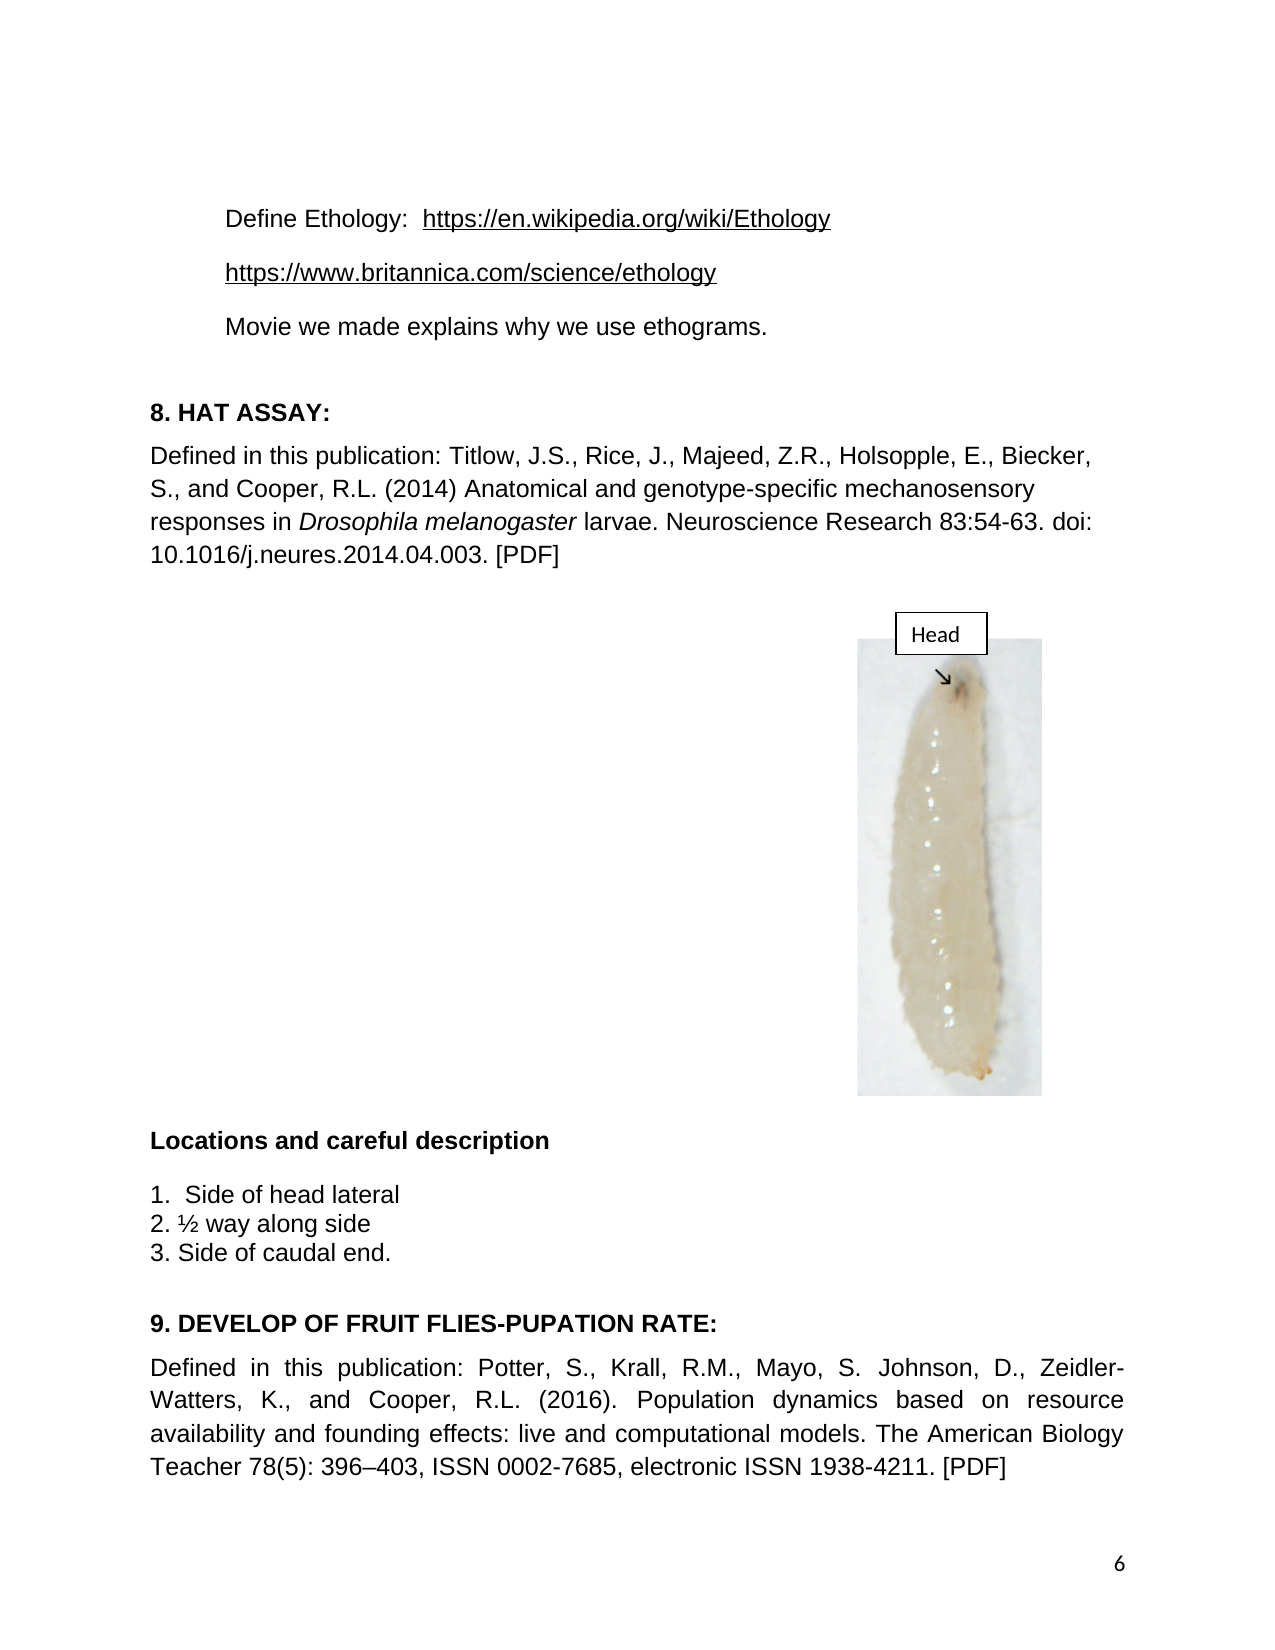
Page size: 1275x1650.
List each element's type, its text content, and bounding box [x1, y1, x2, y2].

text Defined in this publication: Potter, S., Krall, R.M., Mayo, S. Johnson, D., Zeidler-Watters, K., and Cooper, R.L. (2016). Population dynamics based on resource availability and founding effects: live and computational models. The American Biology Teacher 78(5): 396–403, ISSN 0002-7685, electronic ISSN 1938-4211. [PDF] [150, 1352, 1125, 1480]
text Defined in this publication: Titlow, J.S., Rice, J., Majeed, Z.R., Holsopple, E., Biecker, S., and Cooper, R.L. (2014) Anatomical and genotype-specific mechanosensory responses in Drosophila melanogaster larvae. Neuroscience Research 83:54-63. doi: 10.1016/j.neures.2014.04.003. [PDF] [150, 441, 1125, 569]
text 8. HAT ASSAY: [150, 398, 1125, 427]
text 1. Side of head lateral [150, 1180, 1125, 1209]
text 9. DEVELOP OF FRUIT FLIES-PUPATION RATE: [150, 1309, 1125, 1338]
text 3. Side of caudal end. [150, 1237, 1125, 1266]
text 2. ½ way along side [150, 1209, 1125, 1237]
text Define Ethology: https://en.wikipedia.org/wiki/Ethology [150, 204, 1125, 233]
picture [858, 639, 1042, 1096]
text Locations and careful description [150, 594, 1125, 1155]
text https://www.britannica.com/science/ethology [150, 258, 1125, 286]
text Movie we made explains why we use ethograms. [150, 312, 1125, 340]
